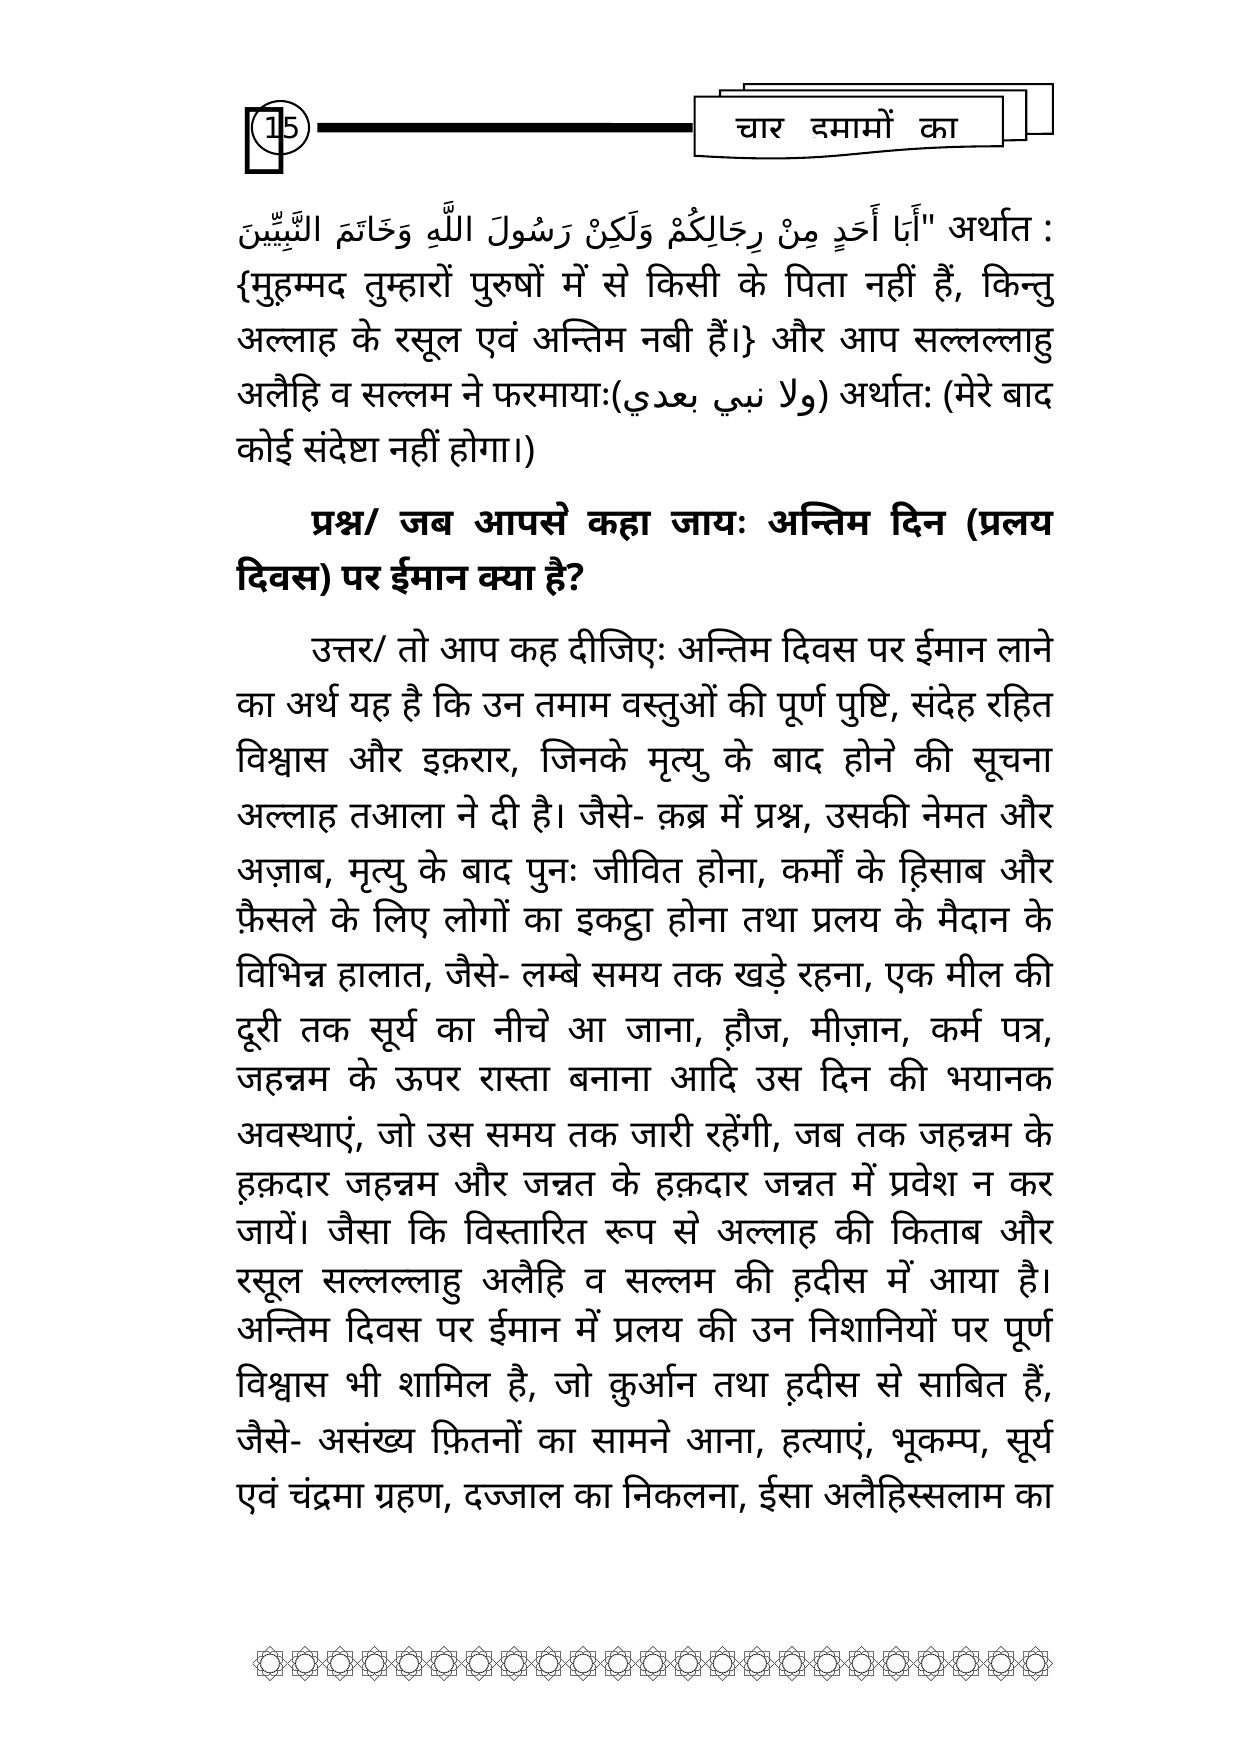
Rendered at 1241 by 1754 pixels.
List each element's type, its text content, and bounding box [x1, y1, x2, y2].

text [236, 622, 1053, 1524]
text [236, 202, 1053, 478]
picture [252, 1646, 1053, 1681]
subtitle प्रश्न/ जब आपसे कहा जायः अन्तिम दिन (प्रलय दिवस) पर ईमान क्या है? [236, 495, 1053, 605]
